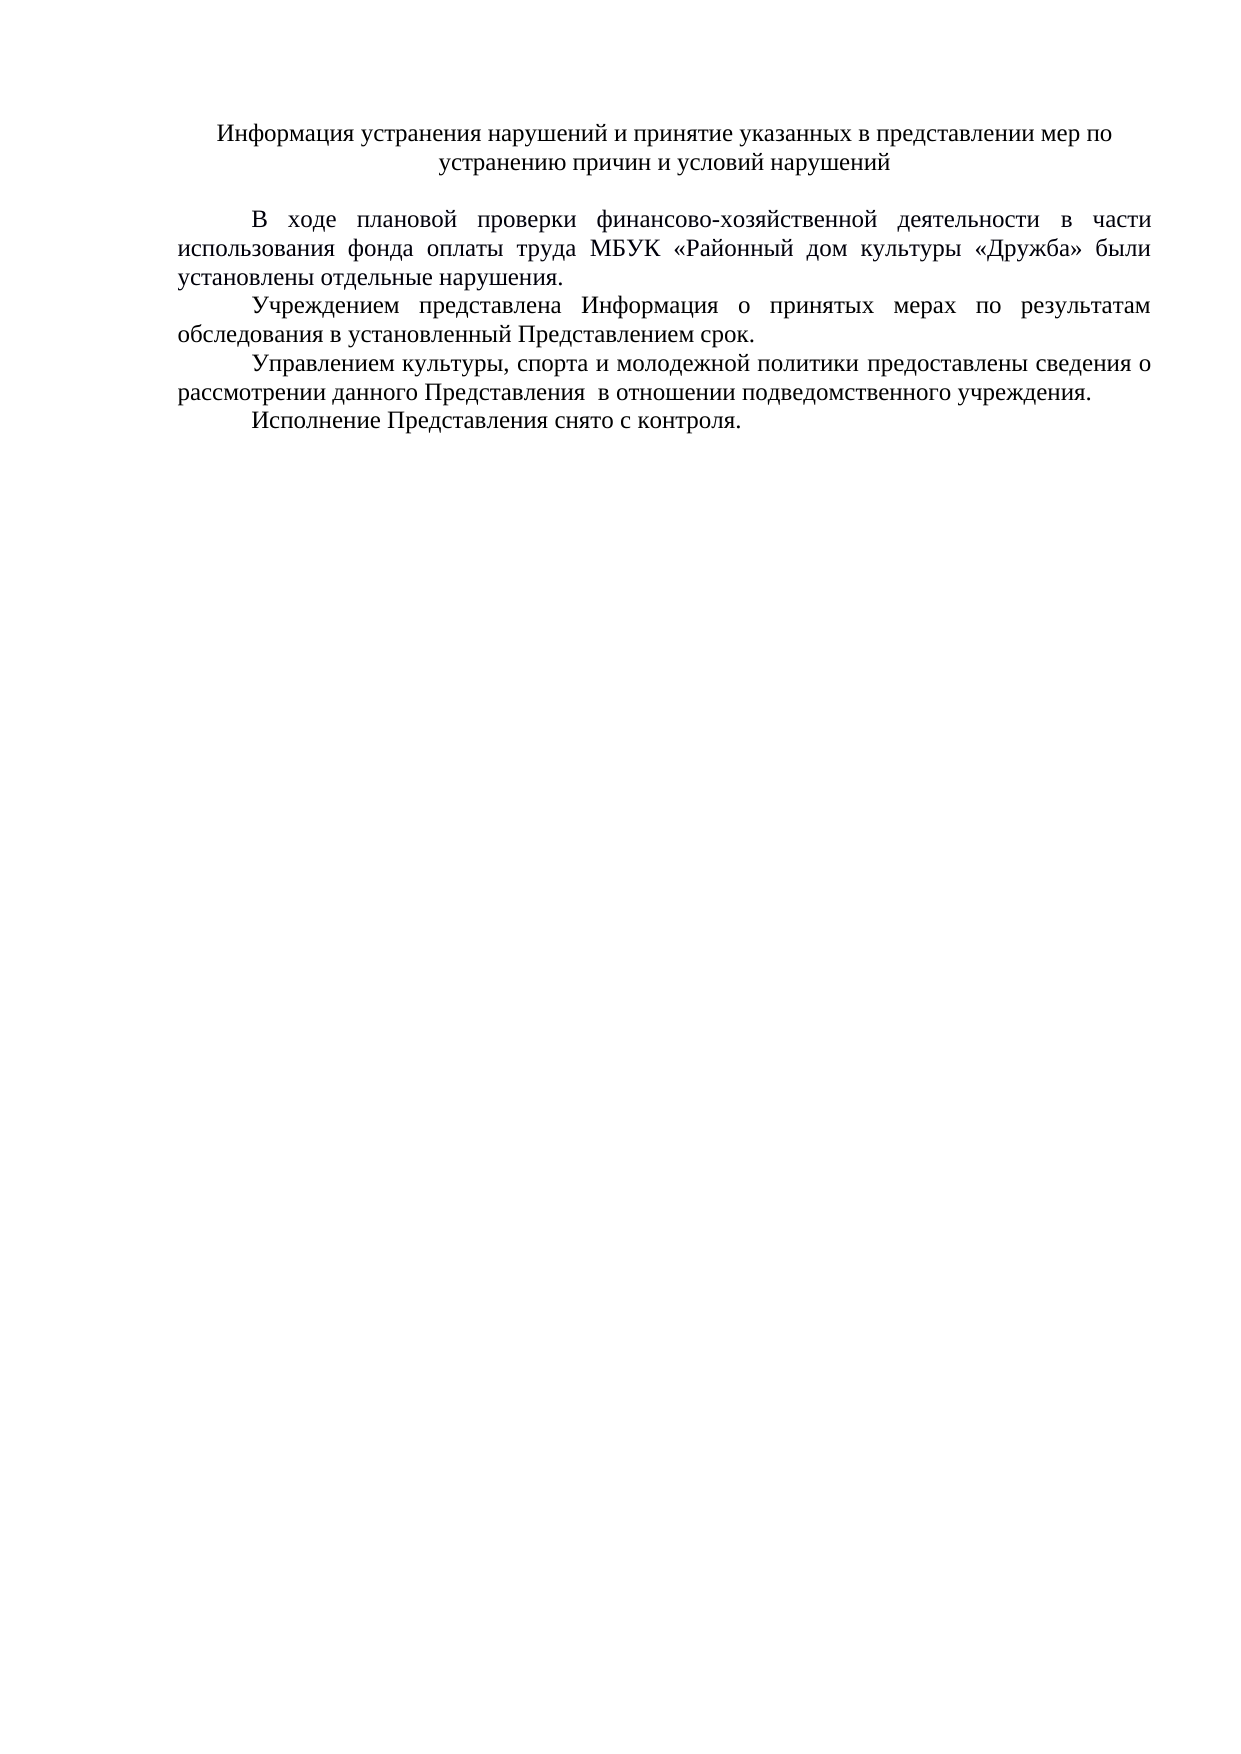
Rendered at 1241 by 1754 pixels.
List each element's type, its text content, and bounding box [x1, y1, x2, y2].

subtitle В ходе плановой проверки финансово-хозяйственной деятельности в части использования фонда оплаты труда МБУК «Районный дом культуры «Дружба» были установлены отдельные нарушения. [177, 204, 1152, 291]
text Учреждением представлена Информация о принятых мерах по результатам обследования в установленный Представлением срок. [177, 291, 1152, 348]
text Информация устранения нарушений и принятие указанных в представлении мер по устранению причин и условий нарушений [177, 118, 1152, 176]
text Управлением культуры, спорта и молодежной политики предоставлены сведения о рассмотрении данного Представления в отношении подведомственного учреждения. [177, 348, 1152, 406]
text Исполнение Представления снято с контроля. [177, 406, 1152, 434]
